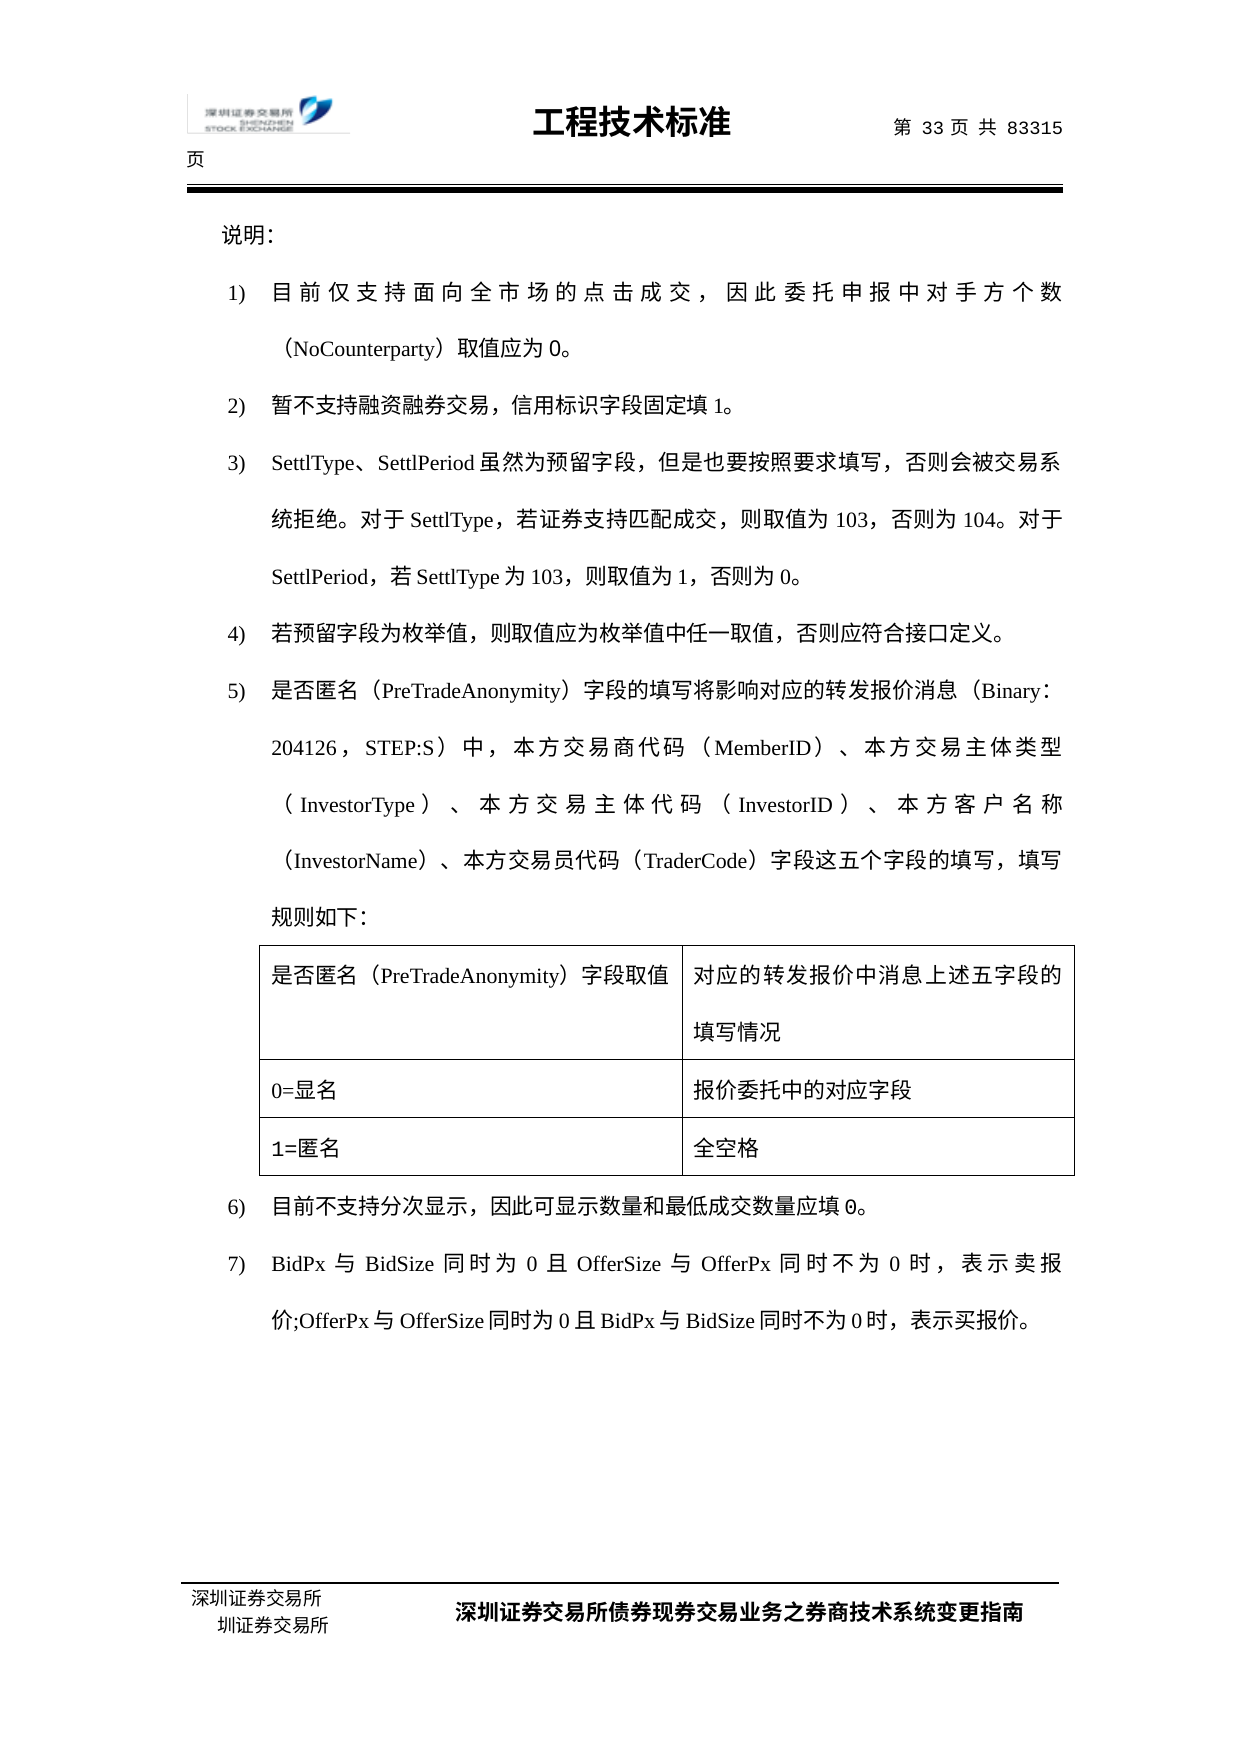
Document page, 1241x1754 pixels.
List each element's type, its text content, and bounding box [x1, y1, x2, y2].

table_cell 1=匿名 [260, 1118, 682, 1175]
table_cell 全空格 [683, 1118, 1074, 1175]
text 说明： [177, 205, 1063, 262]
list BidPx与BidSize同时为0且OfferSize与OfferPx同时不为0时，表示卖报价;OfferPx与OfferSize同时为0且BidPx与BidSize同时不为0时，表示买报价。 [227, 1233, 1063, 1347]
picture [186, 94, 351, 135]
table_header 对应的转发报价中消息上述五字段的填写情况 [683, 946, 1074, 1059]
list 目前不支持分次显示，因此可显示数量和最低成交数量应填0。 [227, 1176, 1063, 1233]
list 目前仅支持面向全市场的点击成交，因此委托申报中对手方个数（NoCounterparty）取值应为0。 [227, 262, 1063, 376]
table_header 是否匿名（PreTradeAnonymity）字段取值 [260, 946, 682, 1059]
list 是否匿名（PreTradeAnonymity）字段的填写将影响对应的转发报价消息（Binary：204126，STEP:S）中，本方交易商代码（MemberID）、本方交易主体类型（InvestorType）、本方交易主体代码（InvestorID）、本方客户名称（InvestorName）、本方交易员代码（TraderCode）字段这五个字段的填写，填写规则如下： [227, 660, 1063, 944]
table_cell 报价委托中的对应字段 [683, 1060, 1074, 1117]
list 暂不支持融资融券交易，信用标识字段固定填1。 [227, 376, 1063, 433]
table_cell 0=显名 [260, 1060, 682, 1117]
list SettlType、SettlPeriod虽然为预留字段，但是也要按照要求填写，否则会被交易系统拒绝。对于SettlType，若证券支持匹配成交，则取值为103，否则为104。对于SettlPeriod，若SettlType为103，则取值为1，否则为0。 [227, 433, 1063, 603]
list 若预留字段为枚举值，则取值应为枚举值中任一取值，否则应符合接口定义。 [227, 603, 1063, 660]
